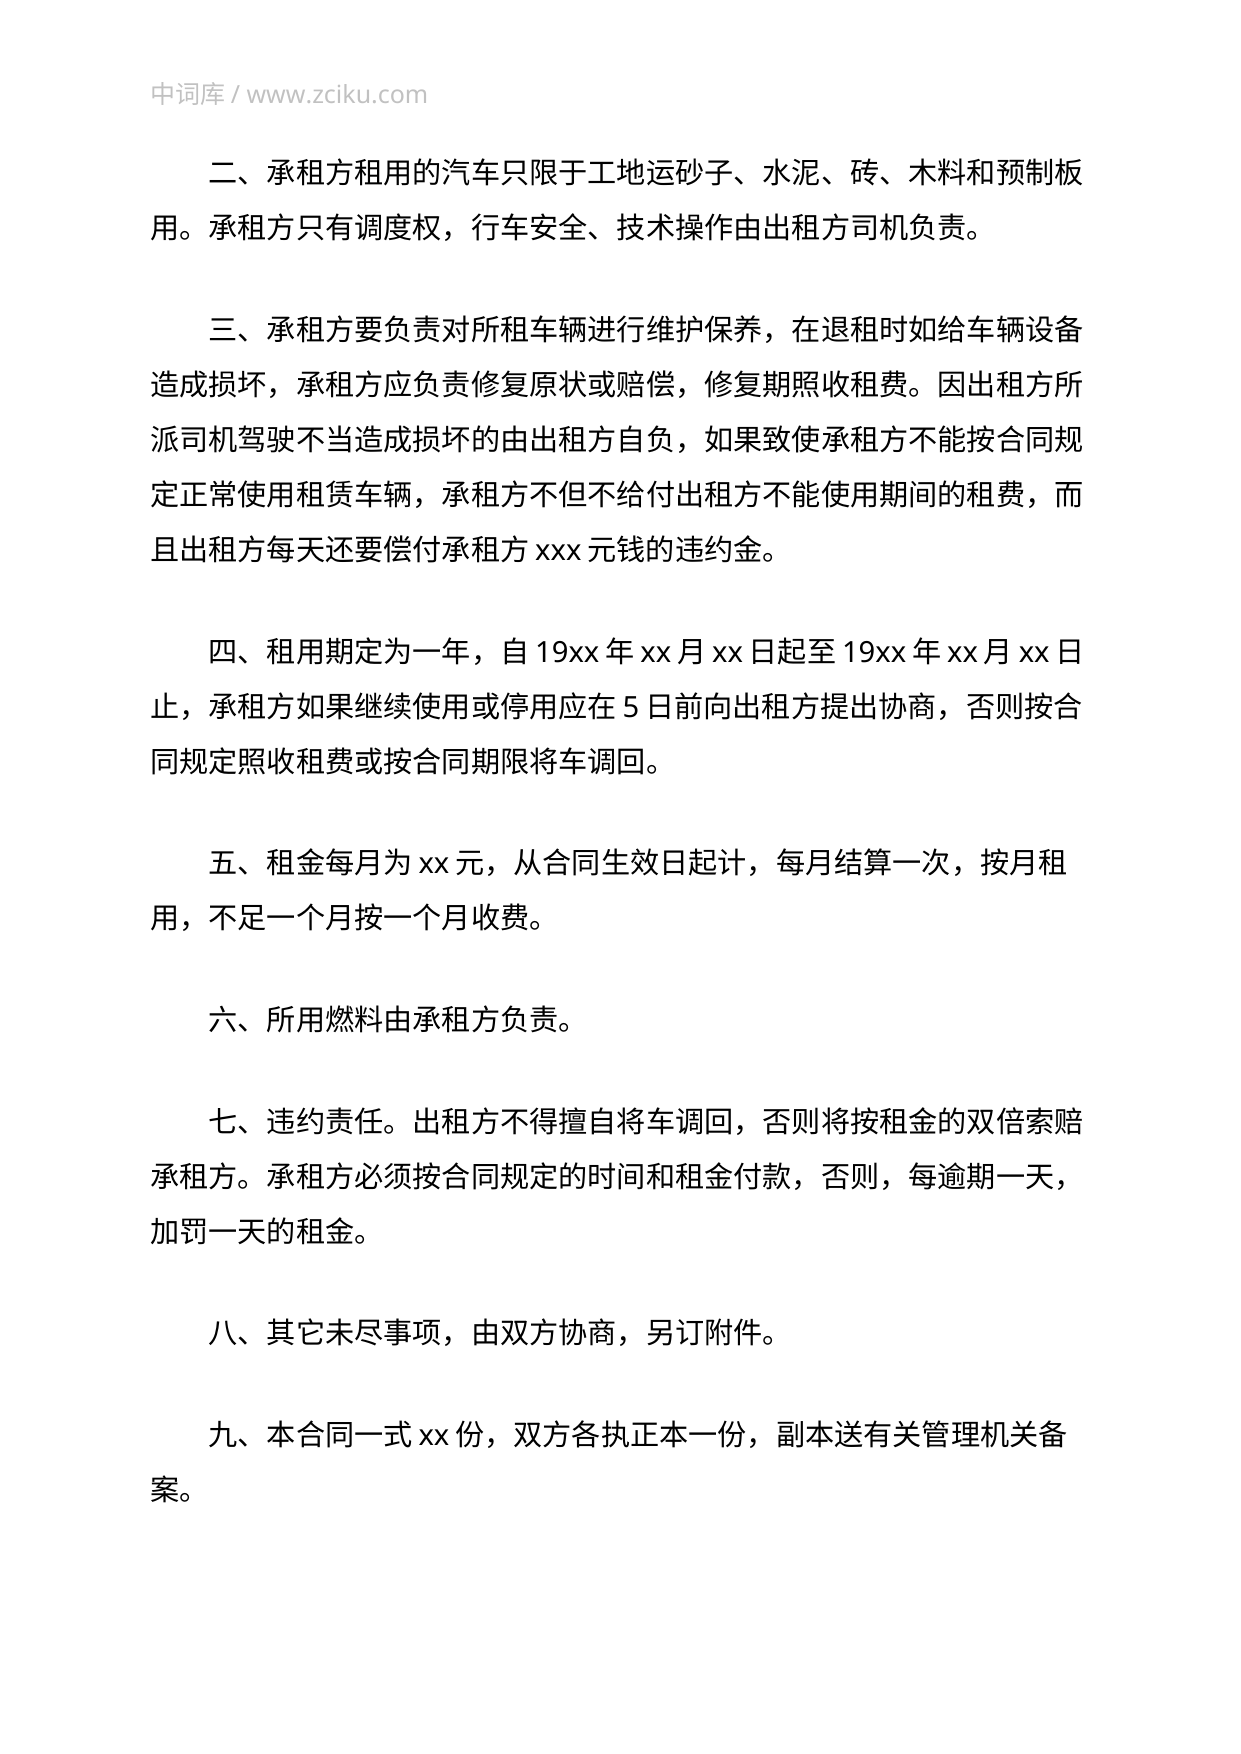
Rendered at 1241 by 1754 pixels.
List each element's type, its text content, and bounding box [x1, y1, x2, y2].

text 七、违约责任。出租方不得擅自将车调回，否则将按租金的双倍索赔承租方。承租方必须按合同规定的时间和租金付款，否则，每逾期一天，加罚一天的租金。 [150, 1098, 1090, 1251]
text 三、承租方要负责对所租车辆进行维护保养，在退租时如给车辆设备造成损坏，承租方应负责修复原状或赔偿，修复期照收租费。因出租方所派司机驾驶不当造成损坏的由出租方自负，如果致使承租方不能按合同规定正常使用租赁车辆，承租方不但不给付出租方不能使用期间的租费，而且出租方每天还要偿付承租方xxx元钱的违约金。 [150, 307, 1090, 569]
text 九、本合同一式xx份，双方各执正本一份，副本送有关管理机关备案。 [150, 1412, 1090, 1509]
text 六、所用燃料由承租方负责。 [150, 997, 1090, 1039]
text 四、租用期定为一年，自19xx年xx月xx日起至19xx年xx月xx日止，承租方如果继续使用或停用应在5日前向出租方提出协商，否则按合同规定照收租费或按合同期限将车调回。 [150, 628, 1090, 781]
text 二、承租方租用的汽车只限于工地运砂子、水泥、砖、木料和预制板用。承租方只有调度权，行车安全、技术操作由出租方司机负责。 [150, 150, 1090, 247]
text 五、租金每月为xx元，从合同生效日起计，每月结算一次，按月租用，不足一个月按一个月收费。 [150, 840, 1090, 937]
text 八、其它未尽事项，由双方协商，另订附件。 [150, 1310, 1090, 1352]
